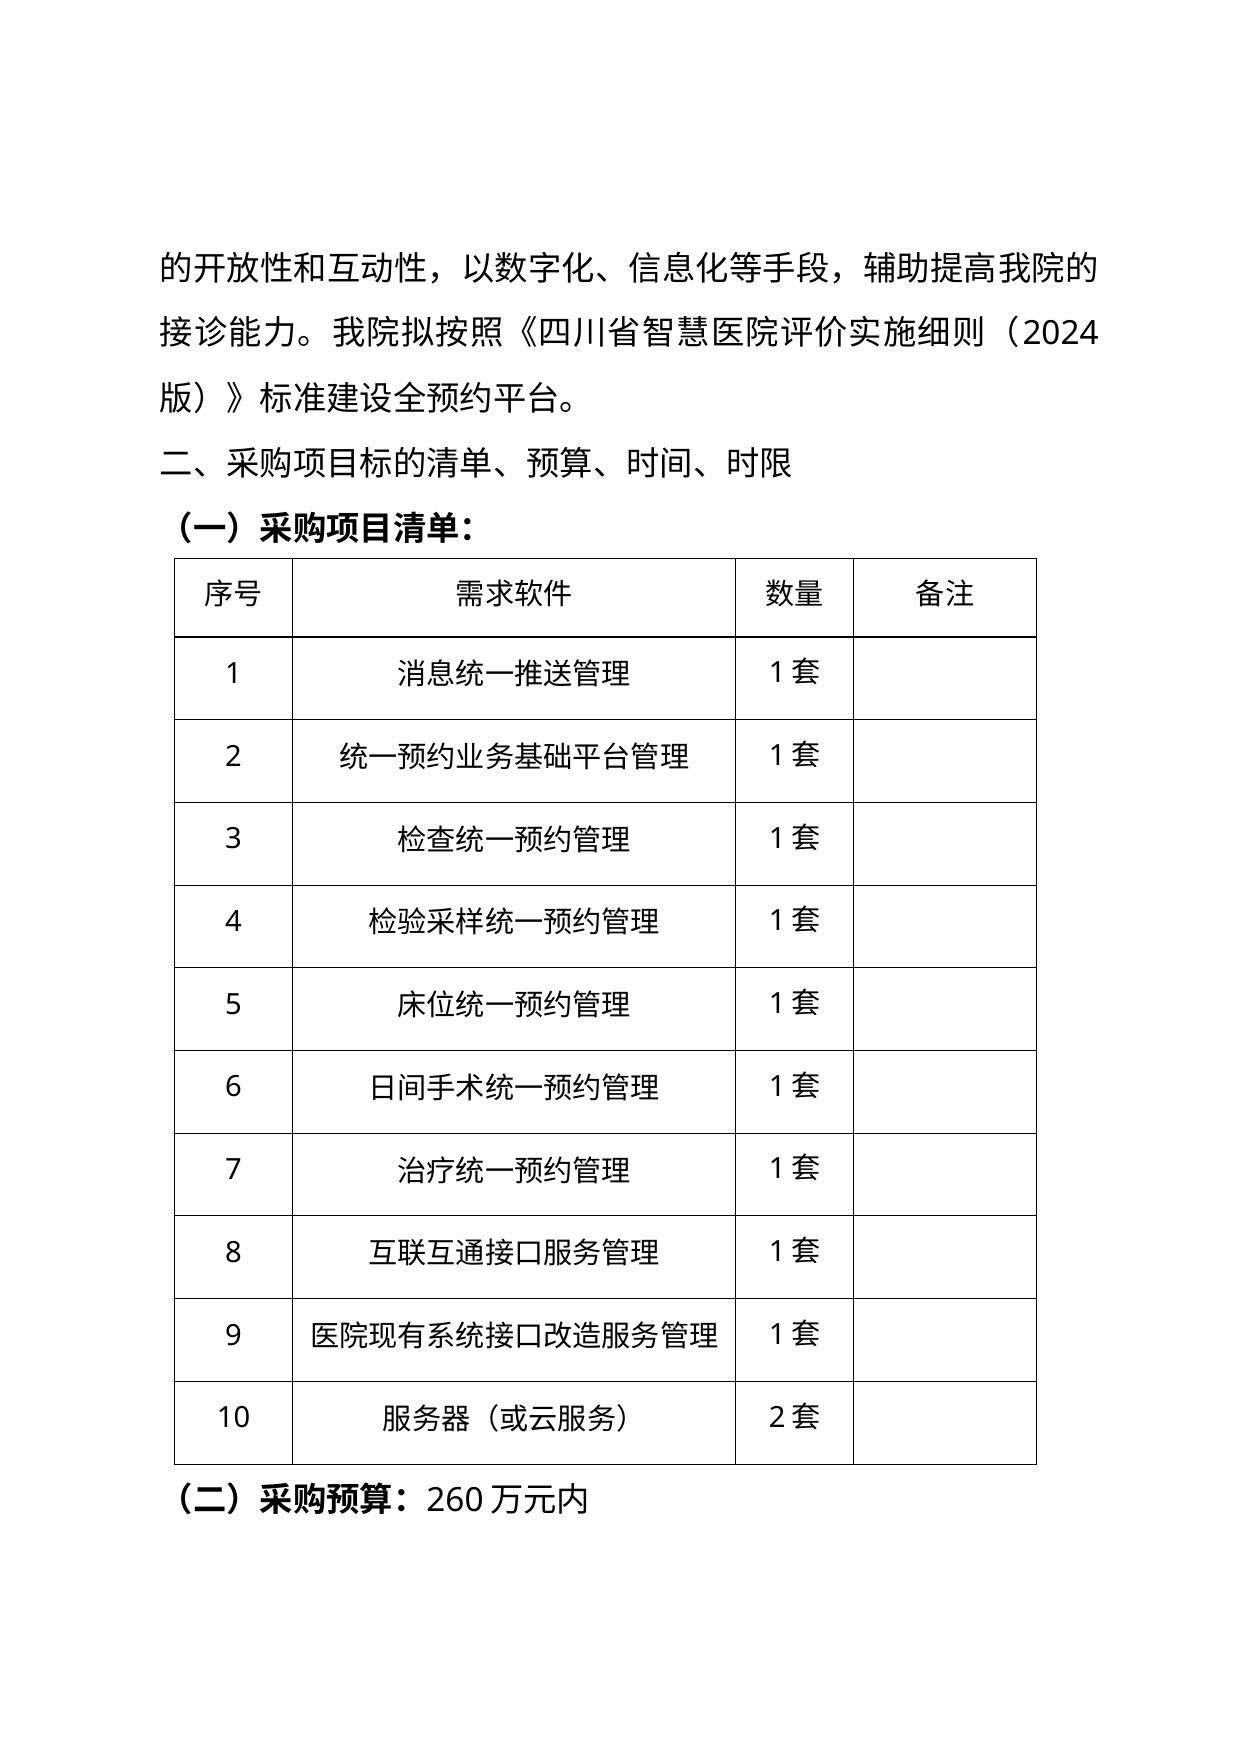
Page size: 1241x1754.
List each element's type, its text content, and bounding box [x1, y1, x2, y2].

table_cell 1套 [736, 638, 853, 719]
table_cell 床位统一预约管理 [293, 968, 735, 1050]
table_cell 4 [175, 886, 292, 967]
table_cell 7 [175, 1134, 292, 1215]
table_cell 8 [175, 1216, 292, 1298]
table_cell [854, 1382, 1036, 1463]
table_cell 1套 [736, 1051, 853, 1133]
table_cell [854, 1216, 1036, 1298]
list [159, 233, 1098, 428]
table_cell 消息统一推送管理 [293, 638, 735, 719]
table_cell 统一预约业务基础平台管理 [293, 720, 735, 802]
table_cell 2套 [736, 1382, 853, 1463]
table_cell 1套 [736, 886, 853, 967]
table_cell 1套 [736, 720, 853, 802]
table_cell 1套 [736, 1299, 853, 1381]
table_cell 日间手术统一预约管理 [293, 1051, 735, 1133]
table_cell [854, 1134, 1036, 1215]
table_cell 3 [175, 803, 292, 884]
table_header 数量 [736, 559, 853, 636]
table_cell 5 [175, 968, 292, 1050]
table_header 序号 [175, 559, 292, 636]
table_cell 6 [175, 1051, 292, 1133]
table_cell [854, 720, 1036, 802]
table_cell 1套 [736, 803, 853, 884]
table_cell [854, 638, 1036, 719]
list 二、采购项目标的清单、预算、时间、时限 [159, 428, 1098, 493]
table_header 备注 [854, 559, 1036, 636]
table_cell 2 [175, 720, 292, 802]
table_cell [854, 1051, 1036, 1133]
table_cell 检验采样统一预约管理 [293, 886, 735, 967]
table_header 需求软件 [293, 559, 735, 636]
list （一）采购项目清单： [159, 493, 1098, 558]
table_cell 1套 [736, 1134, 853, 1215]
table_cell 治疗统一预约管理 [293, 1134, 735, 1215]
table_cell [854, 886, 1036, 967]
table_cell [854, 803, 1036, 884]
table_cell 检查统一预约管理 [293, 803, 735, 884]
table_cell 服务器（或云服务） [293, 1382, 735, 1463]
list （二）采购预算：260万元内 [159, 1464, 1098, 1529]
table_cell 10 [175, 1382, 292, 1463]
table_cell 1套 [736, 1216, 853, 1298]
table_cell [854, 1299, 1036, 1381]
table_cell 1套 [736, 968, 853, 1050]
table_cell [854, 968, 1036, 1050]
table_cell 互联互通接口服务管理 [293, 1216, 735, 1298]
table_cell 医院现有系统接口改造服务管理 [293, 1299, 735, 1381]
table_cell 9 [175, 1299, 292, 1381]
table_cell 1 [175, 638, 292, 719]
